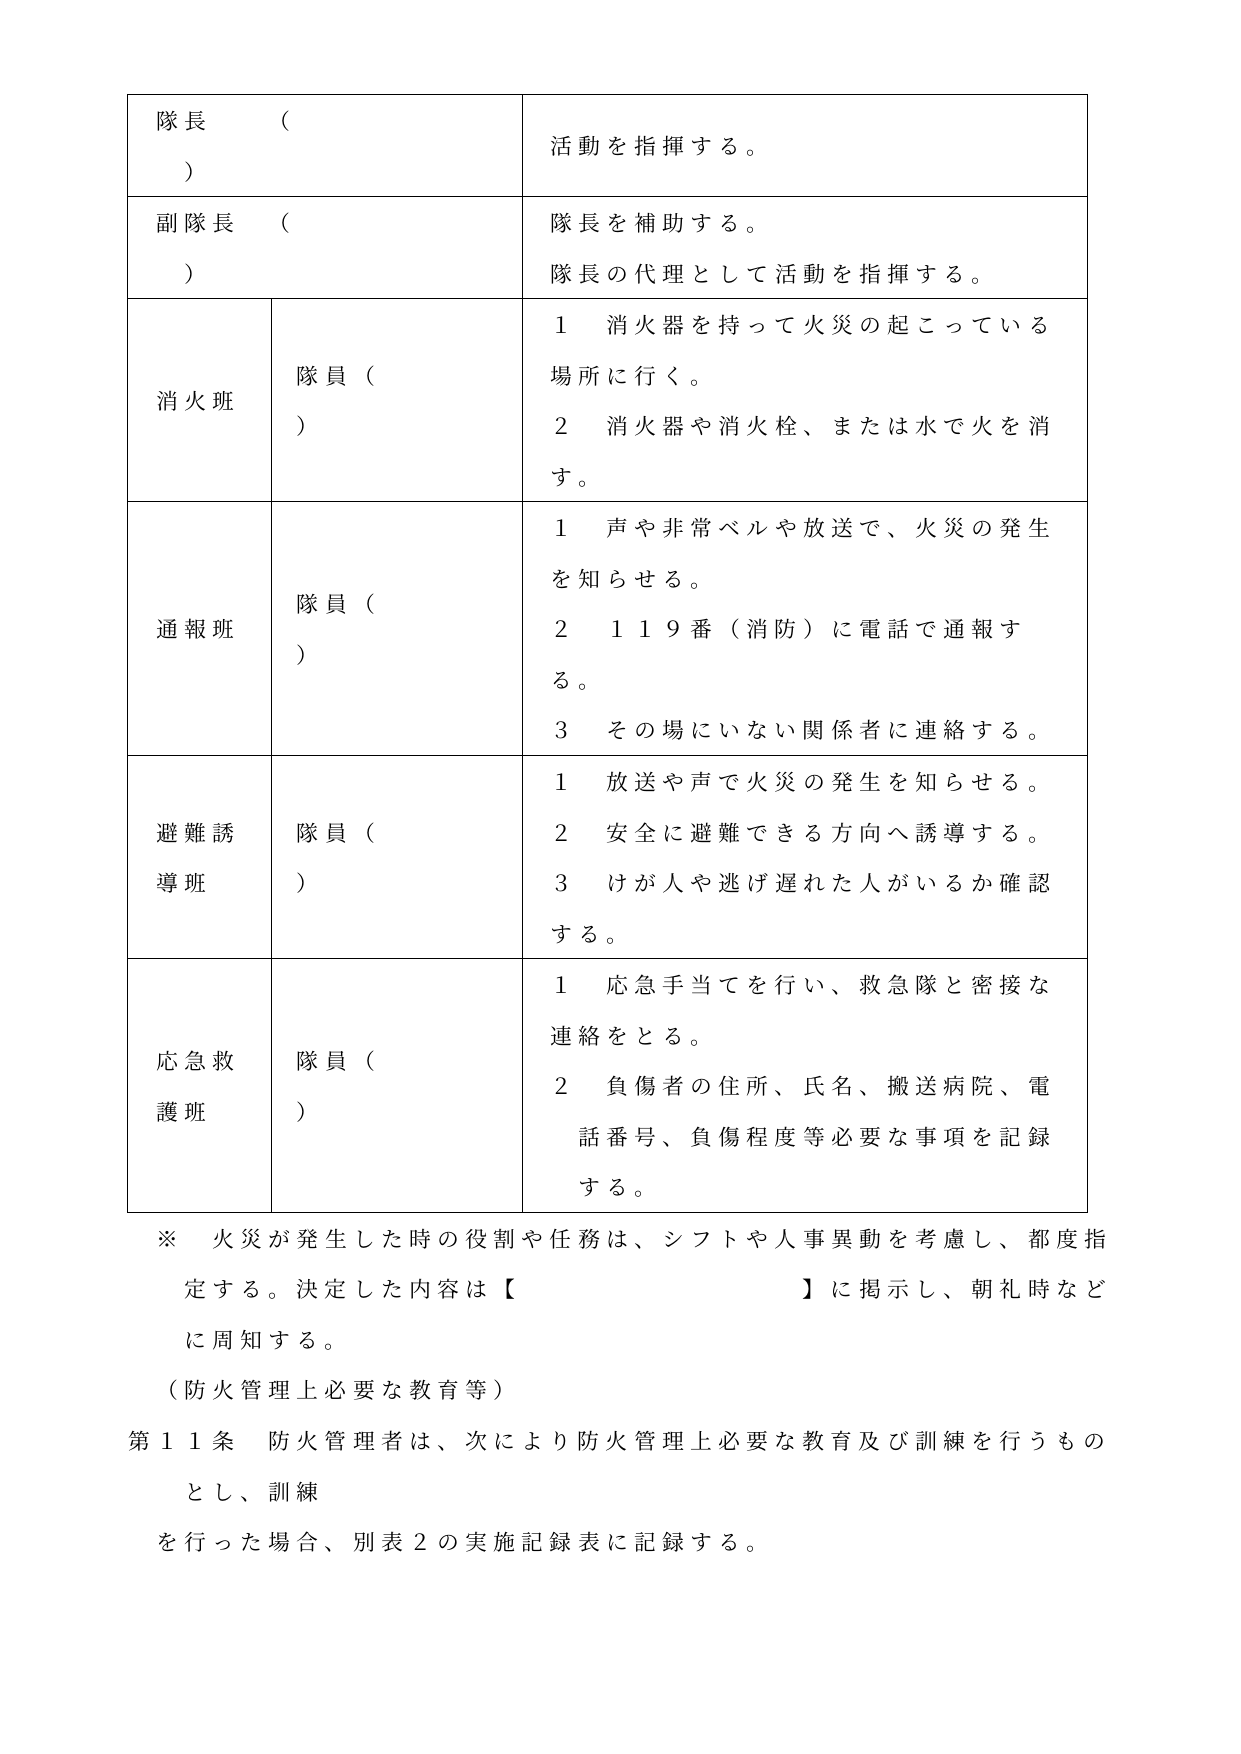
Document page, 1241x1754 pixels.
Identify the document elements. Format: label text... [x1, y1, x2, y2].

table_cell 隊長 （ ） [128, 95, 522, 196]
table_cell 隊員（ ） [272, 959, 522, 1212]
table_cell 活動を指揮する。 [523, 95, 1087, 196]
table_cell １ 応急手当てを行い、救急隊と密接な連絡をとる。 ２ 負傷者の住所、氏名、搬送病院、電話番号、負傷程度等必要な事項を記録する。 [523, 959, 1087, 1212]
table_cell １ 放送や声で火災の発生を知らせる。 ２ 安全に避難できる方向へ誘導する。 ３ けが人や逃げ遅れた人がいるか確認する。 [523, 756, 1087, 958]
table_cell １ 消火器を持って火災の起こっている場所に行く。 ２ 消火器や消火栓、または水で火を消す。 [523, 299, 1087, 501]
table_cell 隊員（ ） [272, 299, 522, 501]
table_cell 隊員（ ） [272, 756, 522, 958]
text 第１１条 防火管理者は、次により防火管理上必要な教育及び訓練を行うものとし、訓練 [128, 1415, 1112, 1516]
table_cell 副隊長 （ ） [128, 197, 522, 298]
table_cell 隊長を補助する。 隊長の代理として活動を指揮する。 [523, 197, 1087, 298]
text （防火管理上必要な教育等） [153, 1364, 1112, 1415]
table_cell 消火班 [128, 299, 271, 501]
text を行った場合、別表２の実施記録表に記録する。 [153, 1516, 1112, 1566]
table_cell 通報班 [128, 502, 271, 755]
table_cell 応急救護班 [128, 959, 271, 1212]
table_cell １ 声や非常ベルや放送で、火災の発生を知らせる。 ２ １１９番（消防）に電話で通報する。 ３ その場にいない関係者に連絡する。 [523, 502, 1087, 755]
text ※ 火災が発生した時の役割や任務は、シフトや人事異動を考慮し、都度指定する。決定した内容は【 】に掲示し、朝礼時などに周知する。 [128, 1213, 1112, 1364]
table_cell 隊員（ ） [272, 502, 522, 755]
table_cell 避難誘導班 [128, 756, 271, 958]
